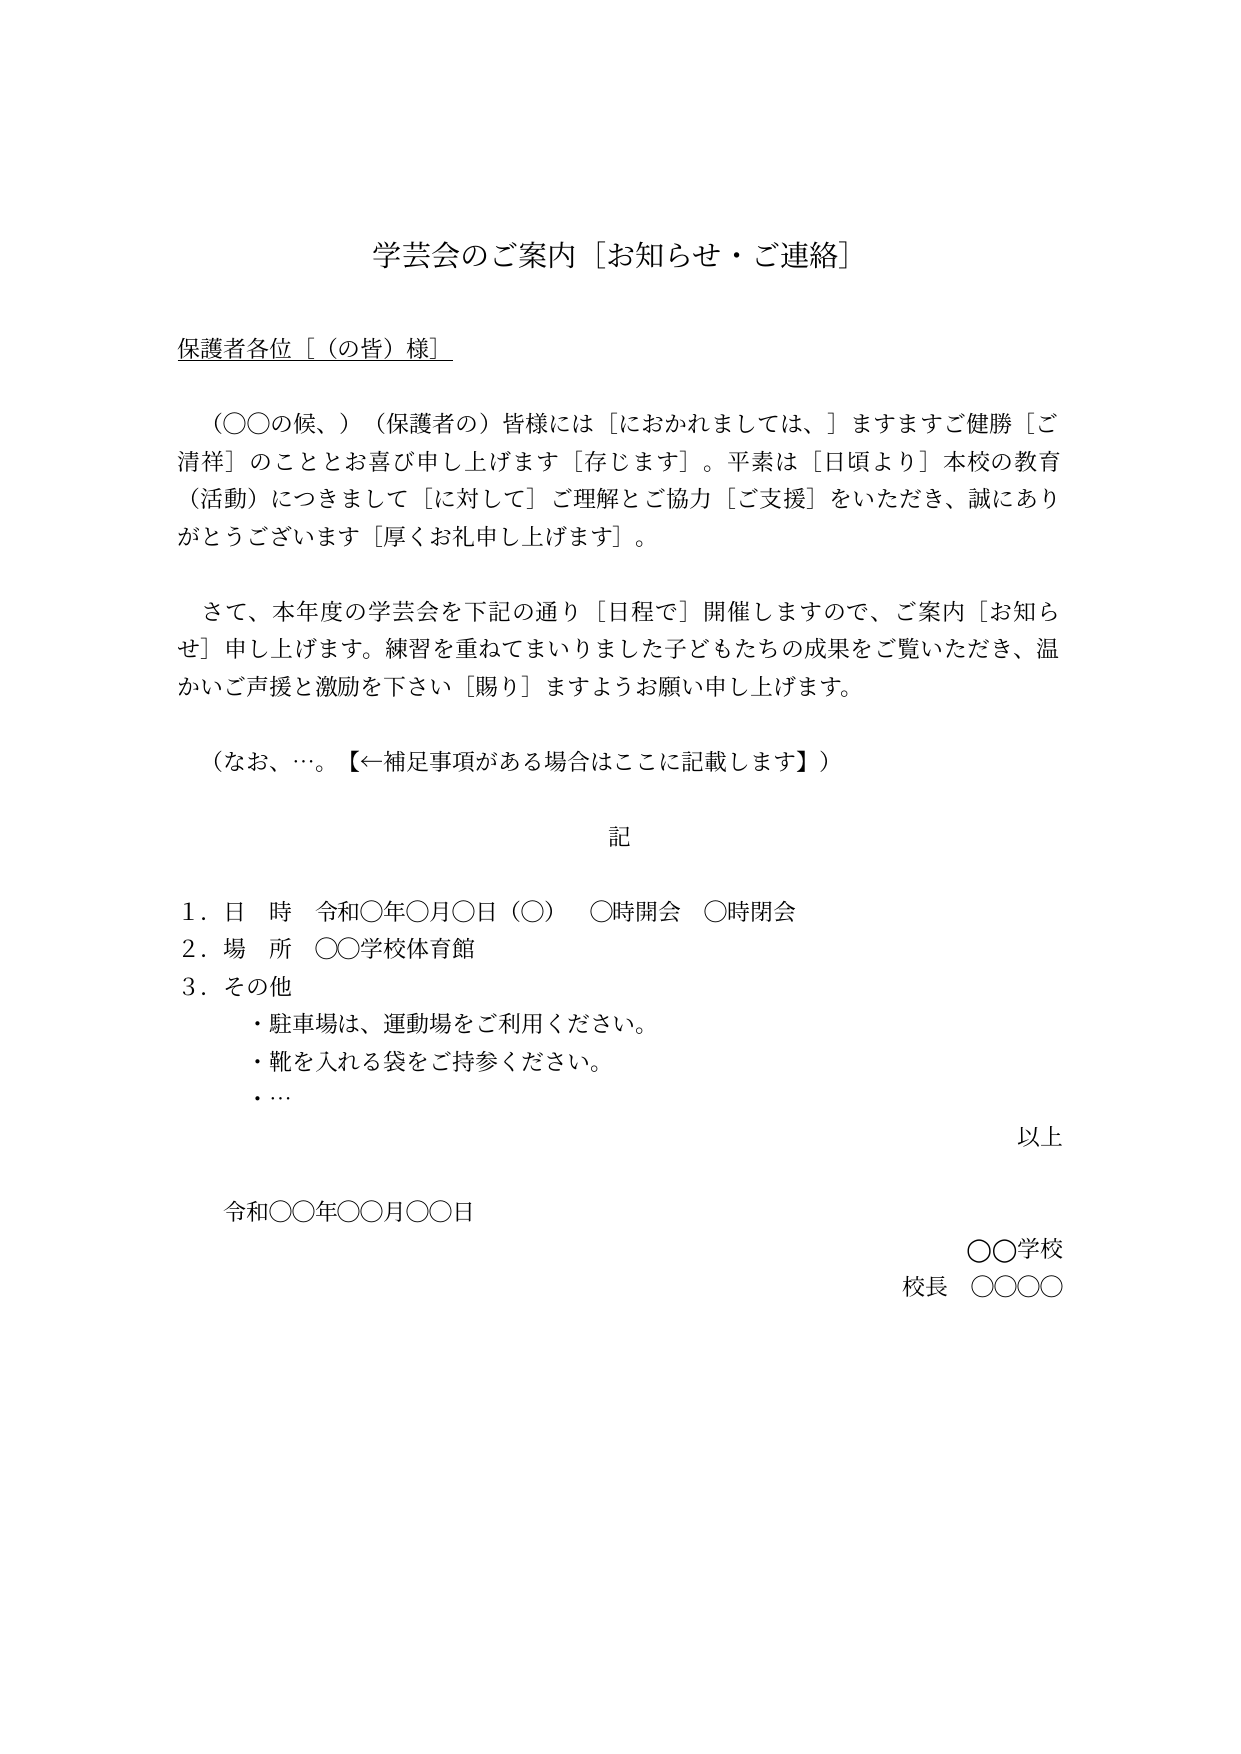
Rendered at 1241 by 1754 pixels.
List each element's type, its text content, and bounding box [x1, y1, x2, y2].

text さて、本年度の学芸会を下記の通り［日程で］開催しますので、ご案内［お知らせ］申し上げます。練習を重ねてまいりました子どもたちの成果をご覧いただき、温かいご声援と激励を下さい［賜り］ますようお願い申し上げます。 [177, 592, 1063, 704]
text 保護者各位［（の皆）様］ [177, 329, 1063, 367]
text ◯◯学校 [177, 1229, 1063, 1267]
text １．日 時 令和◯年◯月◯日（◯） ◯時開会 ◯時閉会 [177, 892, 1063, 929]
text （なお、…。【←補足事項がある場合はここに記載します】） [177, 742, 1063, 779]
text ２．場 所 ◯◯学校体育館 [177, 929, 1063, 967]
text ・… [177, 1079, 1063, 1117]
text ・靴を入れる袋をご持参ください。 [177, 1042, 1063, 1079]
text ・駐車場は、運動場をご利用ください。 [177, 1004, 1063, 1042]
text ３．その他 [177, 967, 1063, 1004]
text （◯◯の候、）（保護者の）皆様には［におかれましては、］ますますご健勝［ご清祥］のこととお喜び申し上げます［存じます］。平素は［日頃より］本校の教育（活動）につきまして［に対して］ご理解とご協力［ご支援］をいただき、誠にありがとうございます［厚くお礼申し上げます］。 [177, 404, 1063, 554]
text 学芸会のご案内［お知らせ・ご連絡］ [177, 217, 1063, 292]
text 校長 ◯◯◯◯ [177, 1267, 1063, 1304]
text 令和◯◯年◯◯月◯◯日 [177, 1192, 1063, 1229]
text 記 [177, 817, 1063, 854]
